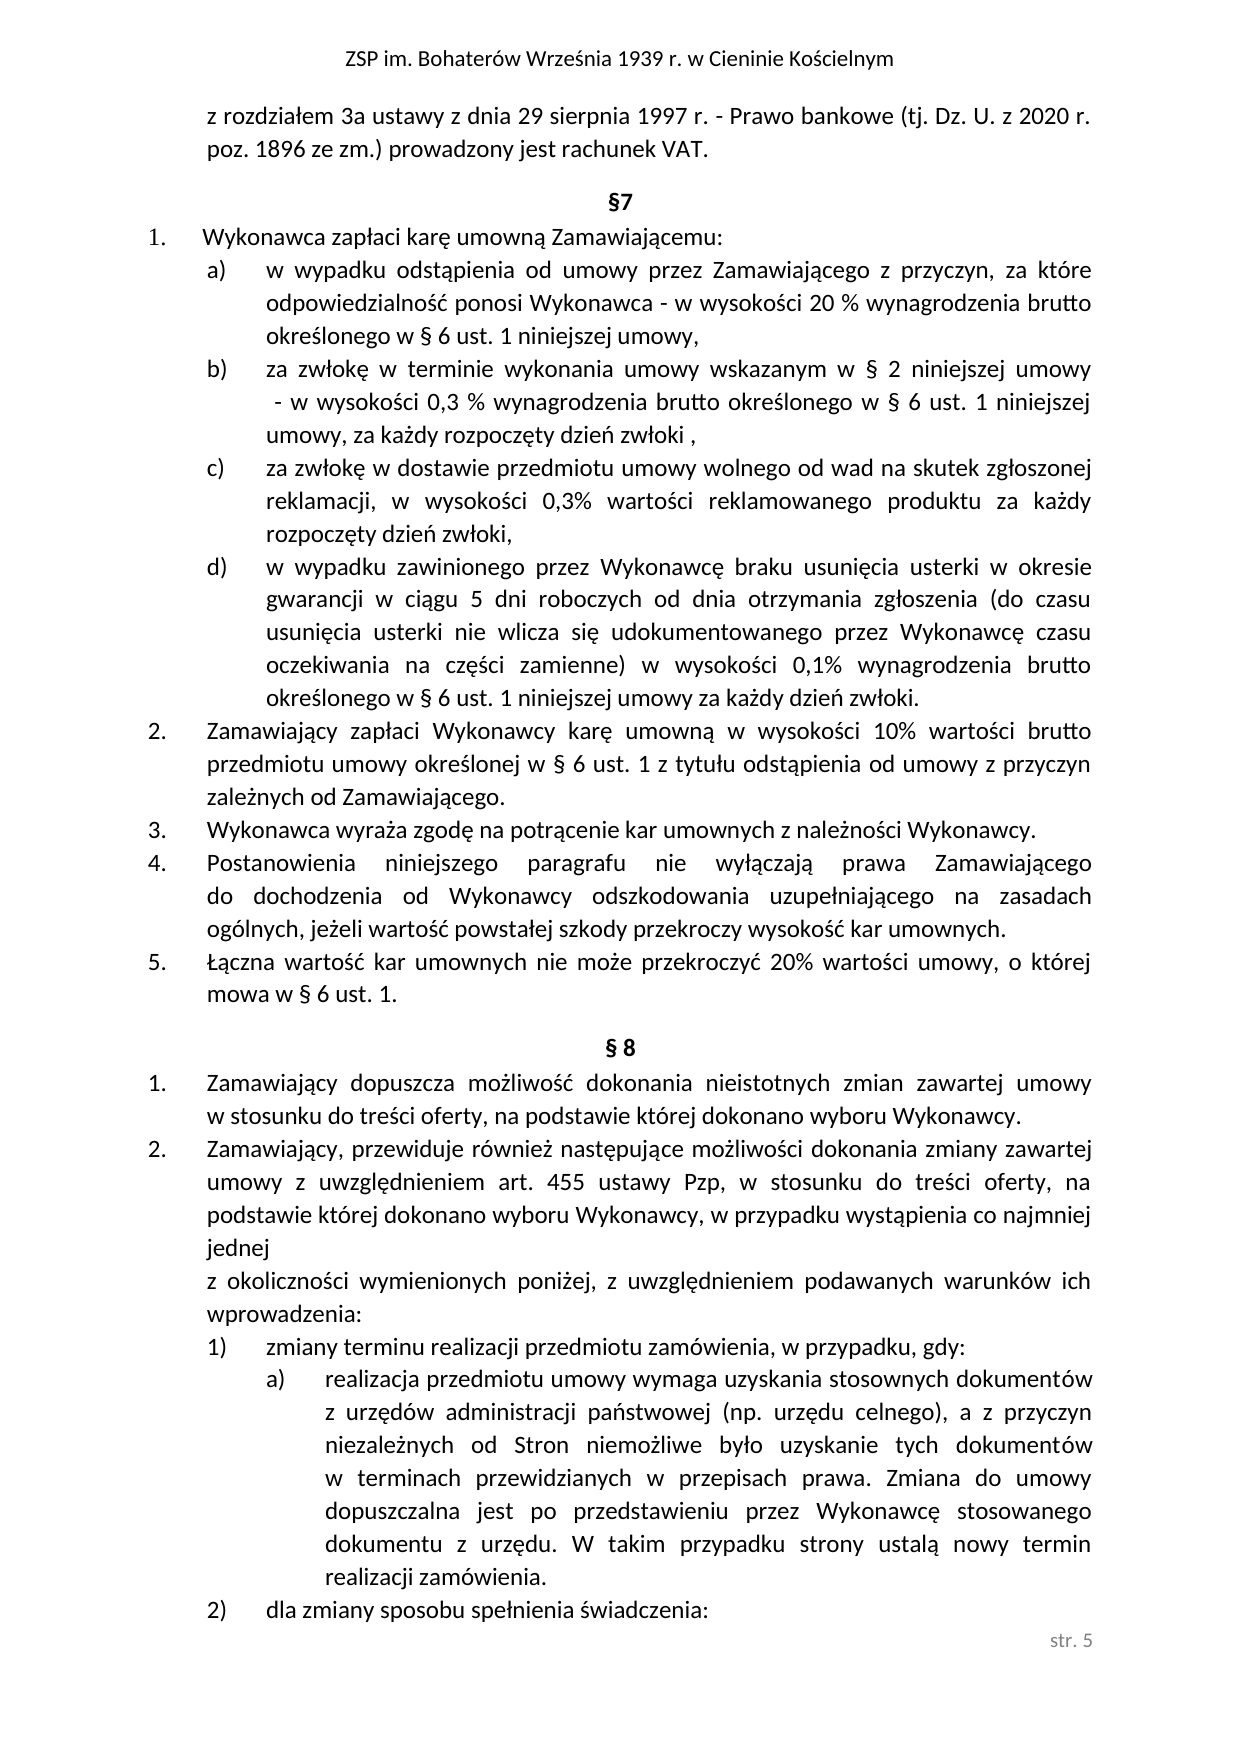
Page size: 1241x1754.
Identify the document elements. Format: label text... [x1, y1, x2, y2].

list za zwłokę w dostawie przedmiotu umowy wolnego od wad na skutek zgłoszonej reklamacji, w wysokości 0,3% wartości reklamowanego produktu za każdy rozpoczęty dzień zwłoki, [207, 452, 1093, 548]
text 3. Wykonawca wyraża zgodę na potrącenie kar umownych z należności Wykonawcy. [148, 814, 1093, 844]
text a) realizacja przedmiotu umowy wymaga uzyskania stosownych dokumentów z urzędów administracji państwowej (np. urzędu celnego), a z przyczyn niezależnych od Stron niemożliwe było uzyskanie tych dokumentów w terminach przewidzianych w przepisach prawa. Zmiana do umowy dopuszczalna jest po przedstawieniu przez Wykonawcę stosowanego dokumentu z urzędu. W takim przypadku strony ustalą nowy termin realizacji zamówienia. [266, 1364, 1093, 1592]
list Zamawiający dopuszcza możliwość dokonania nieistotnych zmian zawartej umowy w stosunku do treści oferty, na podstawie której dokonano wyboru Wykonawcy. [148, 1067, 1093, 1131]
list w wypadku zawinionego przez Wykonawcę braku usunięcia usterki w okresie gwarancji w ciągu 5 dni roboczych od dnia otrzymania zgłoszenia (do czasu usunięcia usterki nie wlicza się udokumentowanego przez Wykonawcę czasu oczekiwania na części zamienne) w wysokości 0,1% wynagrodzenia brutto określonego w § 6 ust. 1 niniejszej umowy za każdy dzień zwłoki. [207, 551, 1093, 713]
text 2. Zamawiający zapłaci Wykonawcy karę umowną w wysokości 10% wartości brutto przedmiotu umowy określonej w § 6 ust. 1 z tytułu odstąpienia od umowy z przyczyn zależnych od Zamawiającego. [148, 715, 1093, 812]
text §7 [148, 187, 1093, 217]
text 5. Łączna wartość kar umownych nie może przekroczyć 20% wartości umowy, o której mowa w § 6 ust. 1. [148, 946, 1093, 1009]
list zmiany terminu realizacji przedmiotu zamówienia, w przypadku, gdy: [207, 1331, 1093, 1361]
text § 8 [148, 1032, 1093, 1063]
list w wypadku odstąpienia od umowy przez Zamawiającego z przyczyn, za które odpowiedzialność ponosi Wykonawca - w wysokości 20 % wynagrodzenia brutto określonego w § 6 ust. 1 niniejszej umowy, [207, 254, 1093, 351]
list Wykonawca zapłaci karę umowną Zamawiającemu: [148, 222, 1093, 252]
list Zamawiający, przewiduje również następujące możliwości dokonania zmiany zawartej umowy z uwzględnieniem art. 455 ustawy Pzp, w stosunku do treści oferty, na podstawie której dokonano wyboru Wykonawcy, w przypadku wystąpienia co najmniej jednej z okoliczności wymienionych poniżej, z uwzględnieniem podawanych warunków ich wprowadzenia: [148, 1133, 1093, 1328]
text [148, 100, 1093, 163]
list za zwłokę w terminie wykonania umowy wskazanym w § 2 niniejszej umowy - w wysokości 0,3 % wynagrodzenia brutto określonego w § 6 ust. 1 niniejszej umowy, za każdy rozpoczęty dzień zwłoki , [207, 353, 1093, 449]
text 2) dla zmiany sposobu spełnienia świadczenia: [207, 1594, 1093, 1624]
text 4. Postanowienia niniejszego paragrafu nie wyłączają prawa Zamawiającego do dochodzenia od Wykonawcy odszkodowania uzupełniającego na zasadach ogólnych, jeżeli wartość powstałej szkody przekroczy wysokość kar umownych. [148, 847, 1093, 943]
